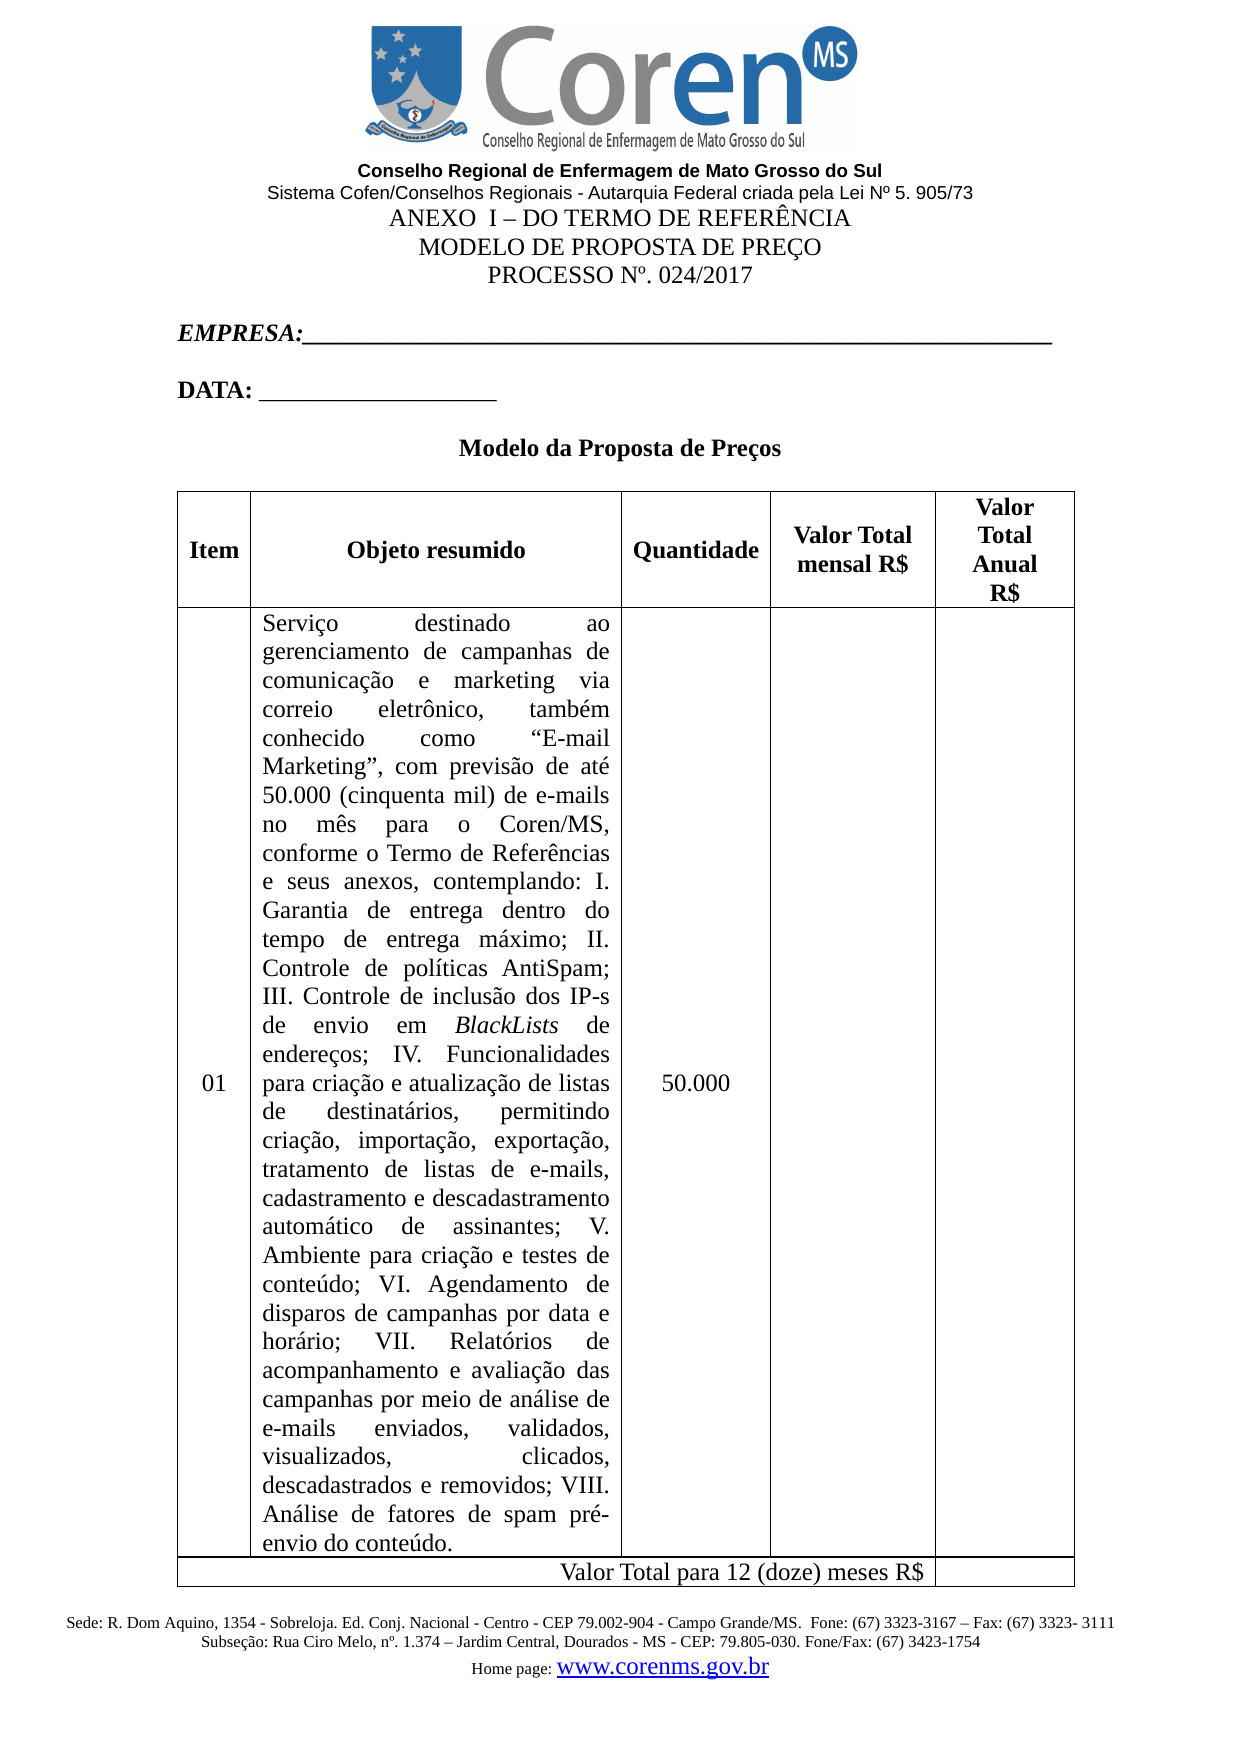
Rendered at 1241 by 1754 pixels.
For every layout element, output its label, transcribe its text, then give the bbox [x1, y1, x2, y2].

table_header Valor Total mensal R$ [771, 492, 935, 607]
table_cell [936, 1558, 1074, 1586]
table_cell Serviço destinado ao gerenciamento de campanhas de comunicação e marketing via correio eletrônico, também conhecido como “E-mail Marketing”, com previsão de até 50.000 (cinquenta mil) de e-mails no mês para o Coren/MS, conforme o Termo de Referências e seus anexos, contemplando: I. Garantia de entrega dentro do tempo de entrega máximo; II. Controle de políticas AntiSpam; III. Controle de inclusão dos IP-s de envio em BlackLists de endereços; IV. Funcionalidades para criação e atualização de listas de destinatários, permitindo criação, importação, exportação, tratamento de listas de e-mails, cadastramento e descadastramento automático de assinantes; V. Ambiente para criação e testes de conteúdo; VI. Agendamento de disparos de campanhas por data e horário; VII. Relatórios de acompanhamento e avaliação das campanhas por meio de análise de e-mails enviados, validados, visualizados, clicados, descadastrados e removidos; VIII. Análise de fatores de spam pré-envio do conteúdo. [251, 608, 621, 1556]
text ANEXO I – DO TERMO DE REFERÊNCIA [177, 203, 1063, 232]
text MODELO DE PROPOSTA DE PREÇO [177, 232, 1063, 261]
table_header Item [178, 492, 250, 607]
table_cell 01 [178, 608, 250, 1556]
table_cell 50.000 [622, 608, 770, 1556]
text Modelo da Proposta de Preços [177, 433, 1063, 462]
text PROCESSO Nº. 024/2017 [177, 261, 1063, 289]
table_cell [771, 608, 935, 1556]
table_header Quantidade [622, 492, 770, 607]
table_cell [936, 608, 1074, 1556]
picture [363, 21, 861, 156]
table_header Objeto resumido [251, 492, 621, 607]
subtitle EMPRESA:____________________________________________________________ [177, 318, 1063, 347]
text DATA: ___________________ [177, 376, 1063, 404]
table_cell Valor Total para 12 (doze) meses R$ [178, 1558, 935, 1586]
table_header Valor Total Anual R$ [936, 492, 1074, 607]
